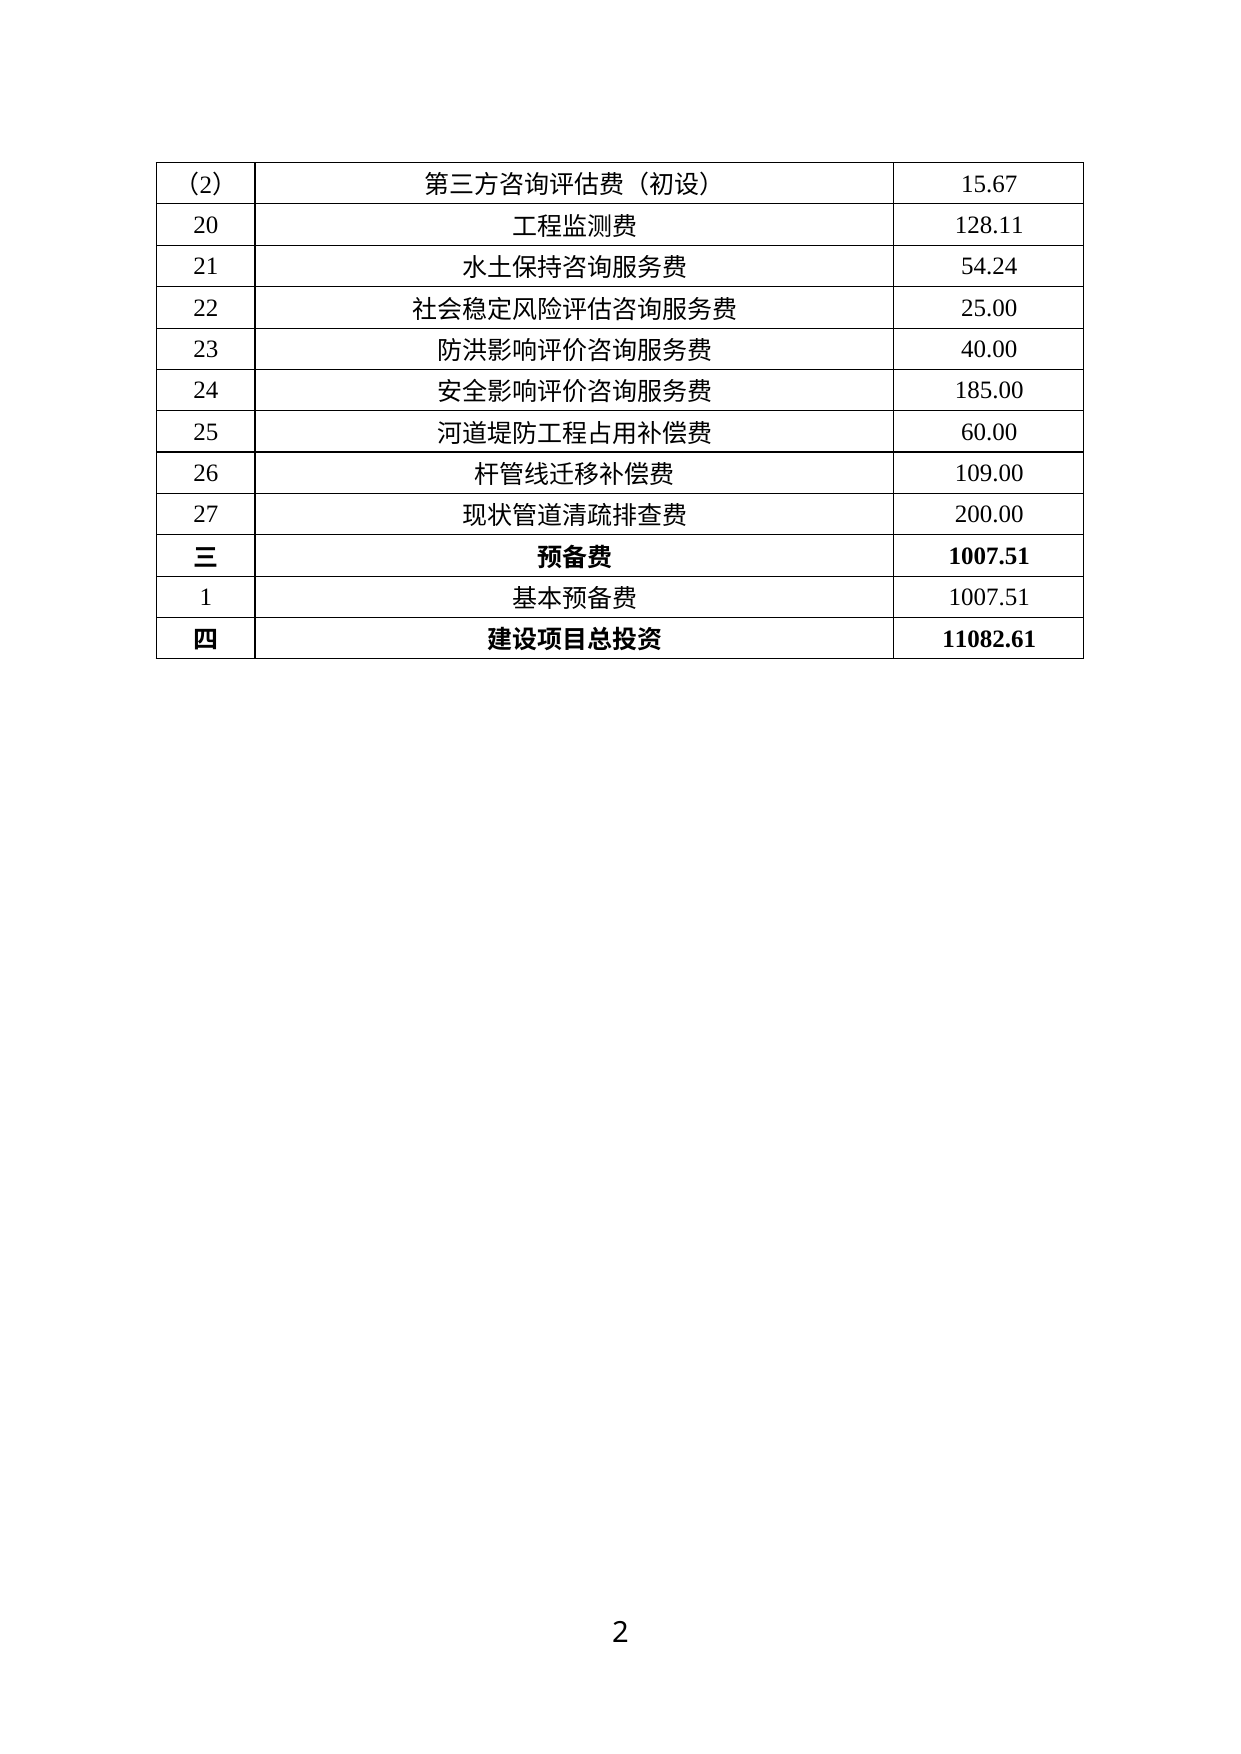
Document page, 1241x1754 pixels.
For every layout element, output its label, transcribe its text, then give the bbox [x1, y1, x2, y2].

table_cell 三 [157, 535, 254, 576]
table_cell 建设项目总投资 [256, 618, 893, 658]
table_cell 60.00 [894, 411, 1083, 451]
table_cell 128.11 [894, 204, 1083, 245]
table_cell 基本预备费 [256, 577, 893, 617]
table_cell 54.24 [894, 246, 1083, 286]
table_cell 现状管道清疏排查费 [256, 494, 893, 534]
table_cell 15.67 [894, 163, 1083, 203]
table_cell 200.00 [894, 494, 1083, 534]
table_cell 杆管线迁移补偿费 [256, 453, 893, 493]
table_cell 1007.51 [894, 535, 1083, 576]
table_cell 水土保持咨询服务费 [256, 246, 893, 286]
table_cell 1 [157, 577, 254, 617]
table_cell 40.00 [894, 329, 1083, 369]
table_cell 四 [157, 618, 254, 658]
table_cell 21 [157, 246, 254, 286]
table_cell 22 [157, 287, 254, 327]
table_cell 25.00 [894, 287, 1083, 327]
table_cell （2） [157, 163, 254, 203]
table_cell 25 [157, 411, 254, 451]
table_cell 185.00 [894, 370, 1083, 410]
table_cell 防洪影响评价咨询服务费 [256, 329, 893, 369]
table_cell 安全影响评价咨询服务费 [256, 370, 893, 410]
table_cell 预备费 [256, 535, 893, 576]
table_cell 24 [157, 370, 254, 410]
table_cell 109.00 [894, 453, 1083, 493]
table_cell 26 [157, 453, 254, 493]
table_cell 27 [157, 494, 254, 534]
table_cell 第三方咨询评估费（初设） [256, 163, 893, 203]
table_cell 1007.51 [894, 577, 1083, 617]
table_cell 11082.61 [894, 618, 1083, 658]
table_cell 社会稳定风险评估咨询服务费 [256, 287, 893, 327]
table_cell 20 [157, 204, 254, 245]
table_cell 河道堤防工程占用补偿费 [256, 411, 893, 451]
table_cell 23 [157, 329, 254, 369]
table_cell 工程监测费 [256, 204, 893, 245]
